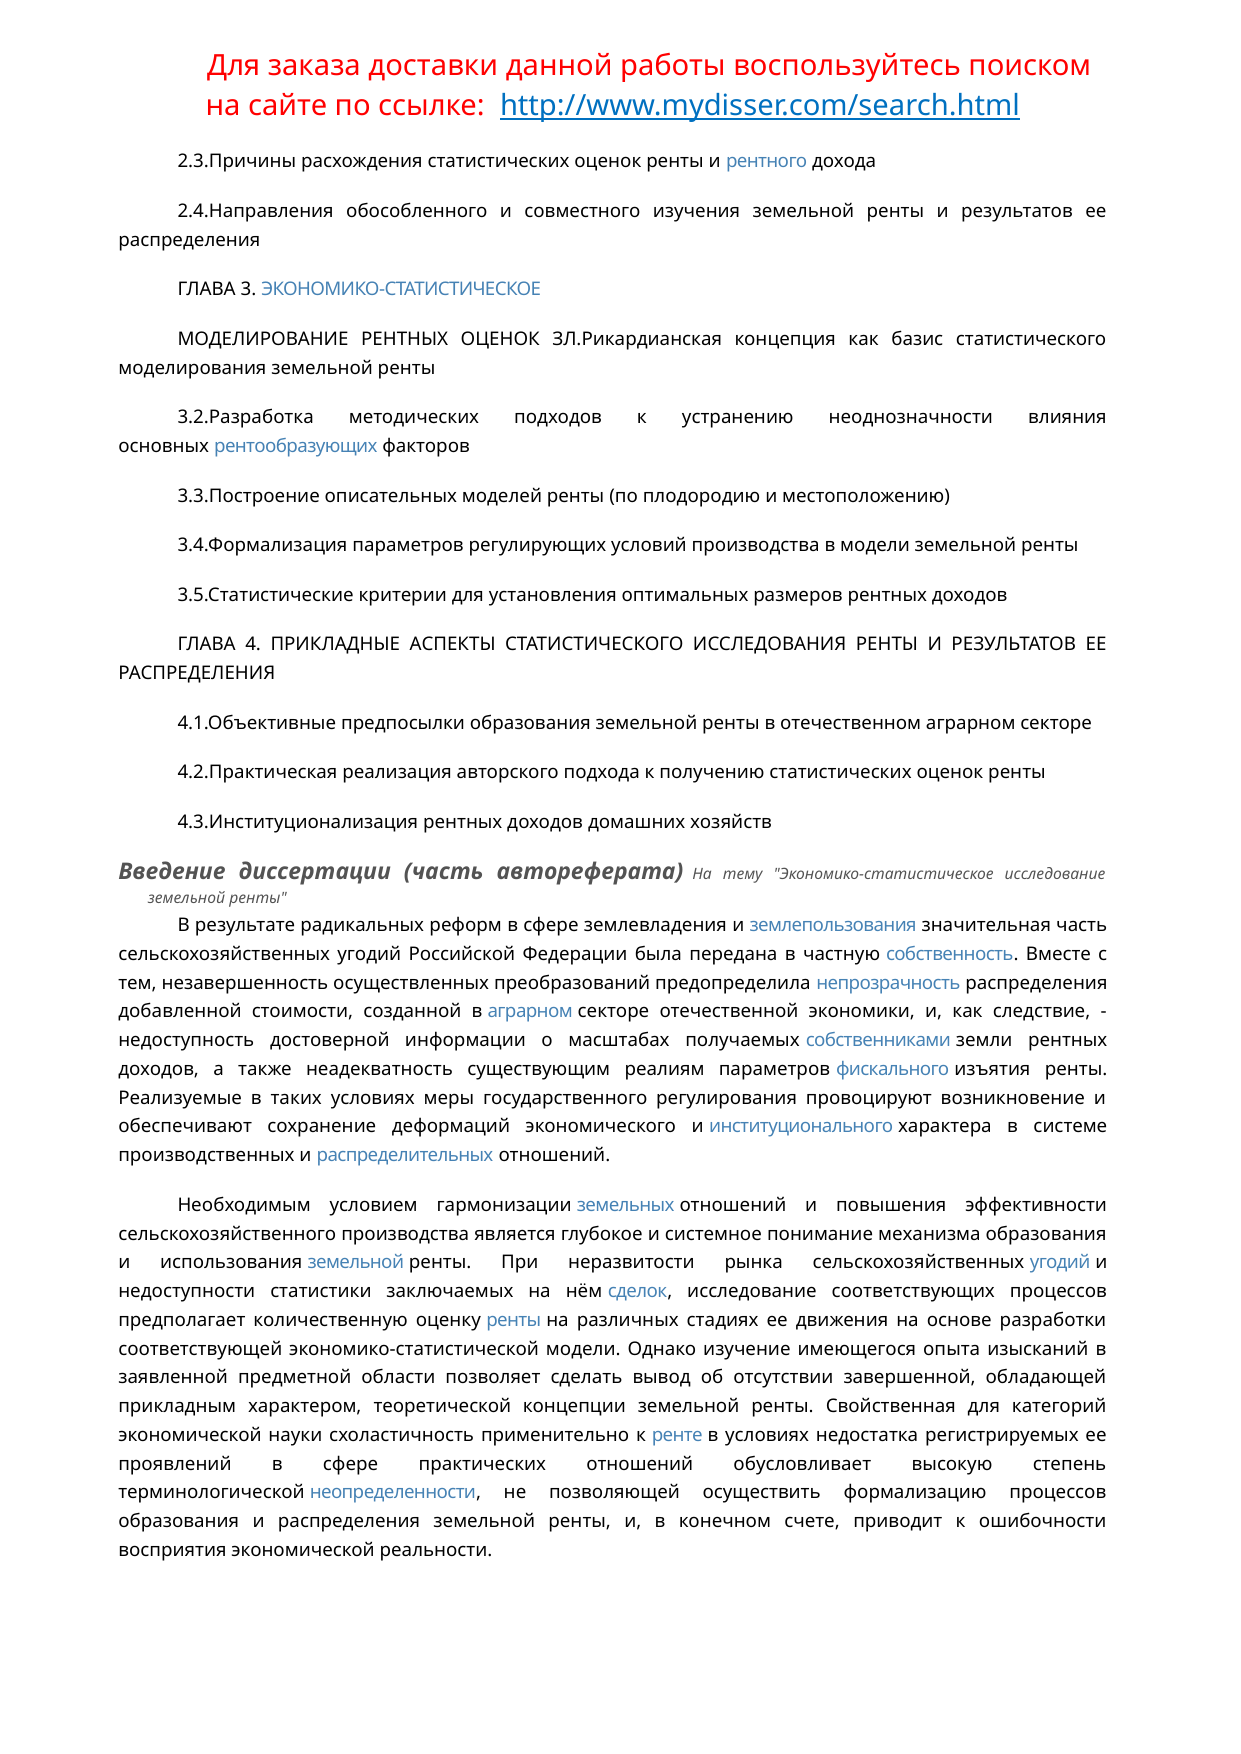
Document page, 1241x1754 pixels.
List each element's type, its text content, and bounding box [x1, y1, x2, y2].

subtitle Введение диссертации (часть автореферата) На тему "Экономико-статистическое исследование земельной ренты" [118, 854, 1107, 908]
